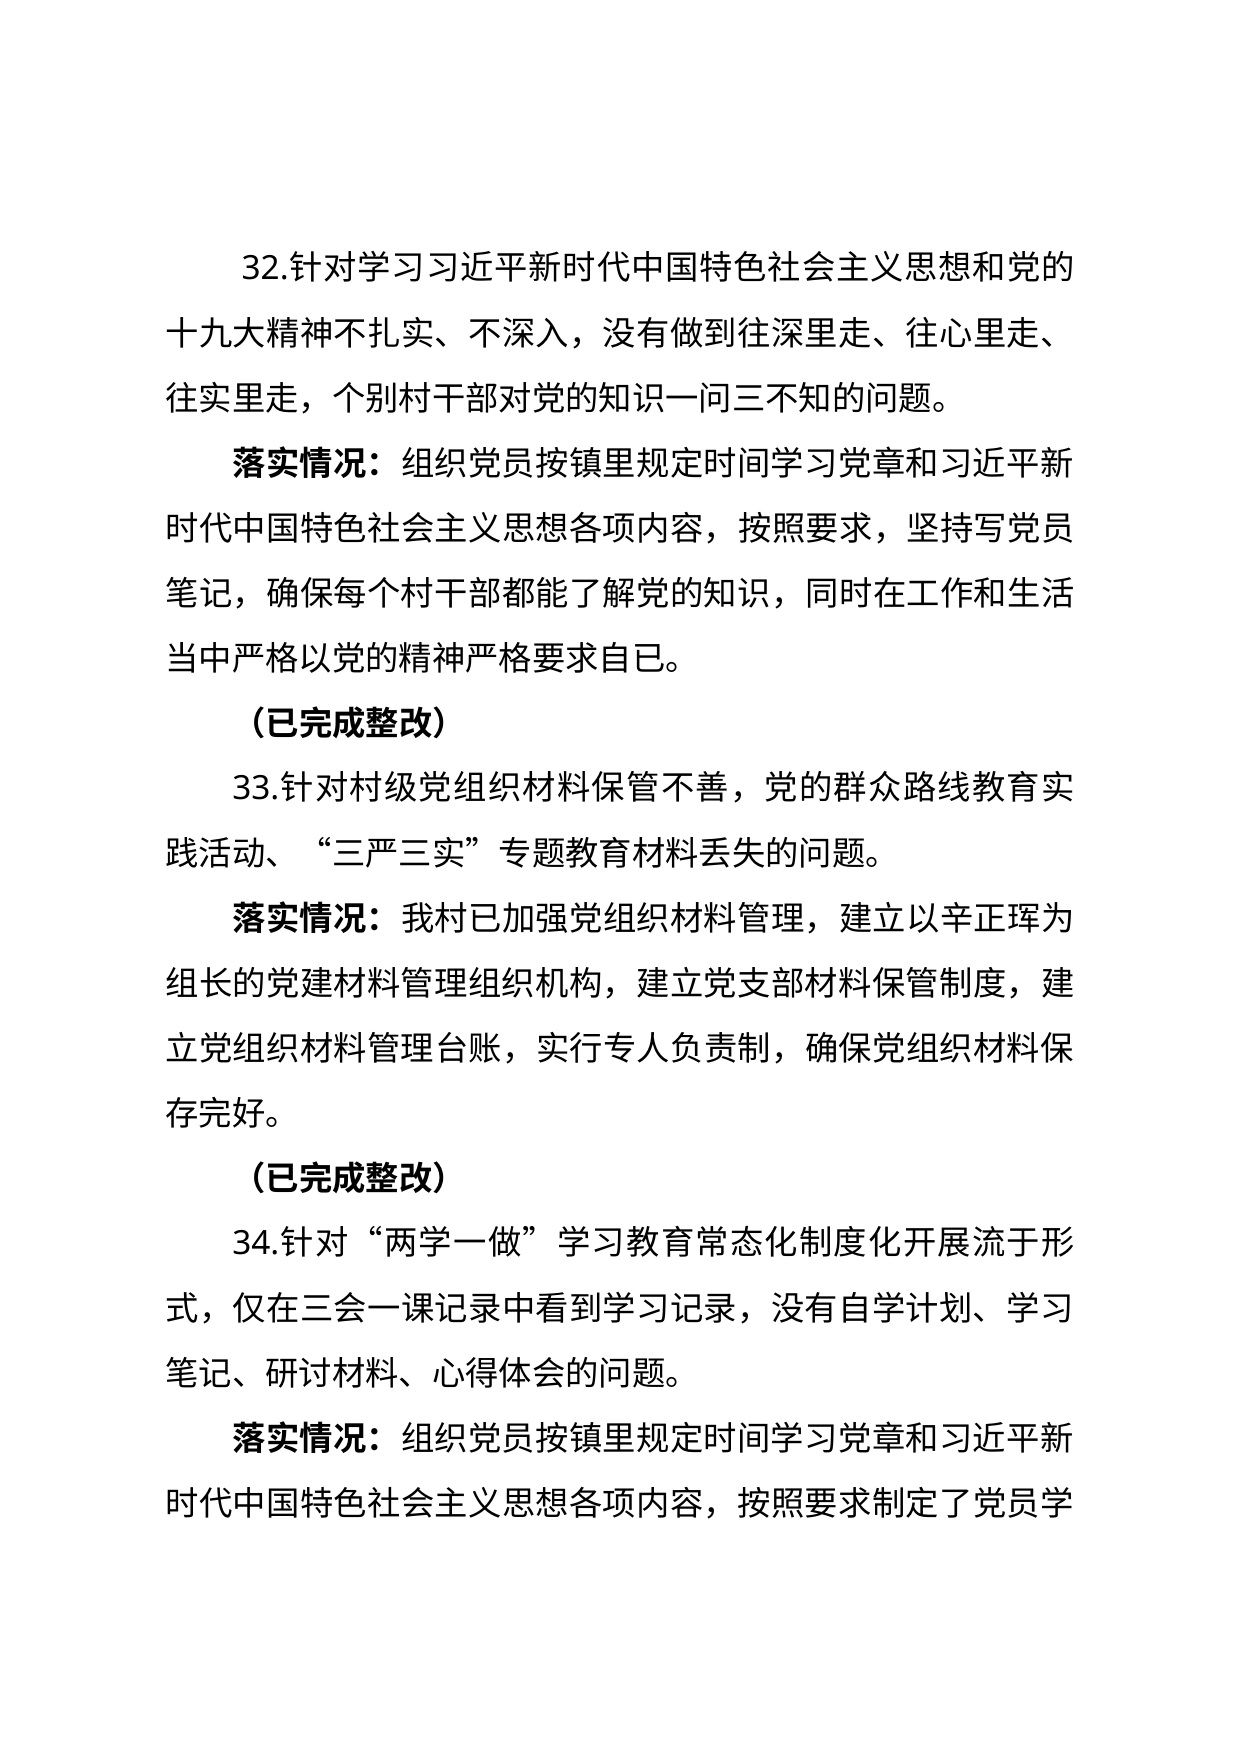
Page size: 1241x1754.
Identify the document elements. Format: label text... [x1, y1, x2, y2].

text 落实情况：组织党员按镇里规定时间学习党章和习近平新时代中国特色社会主义思想各项内容，按照要求，坚持写党员笔记，确保每个村干部都能了解党的知识，同时在工作和生活当中严格以党的精神严格要求自已。 [165, 428, 1075, 688]
subtitle （已完成整改） [165, 688, 1075, 753]
subtitle （已完成整改） [165, 1143, 1075, 1208]
text 34.针对“两学一做”学习教育常态化制度化开展流于形式，仅在三会一课记录中看到学习记录，没有自学计划、学习笔记、研讨材料、心得体会的问题。 [165, 1208, 1075, 1403]
text 33.针对村级党组织材料保管不善，党的群众路线教育实践活动、“三严三实”专题教育材料丢失的问题。 [165, 753, 1075, 883]
text 落实情况：我村已加强党组织材料管理，建立以辛正珲为组长的党建材料管理组织机构，建立党支部材料保管制度，建立党组织材料管理台账，实行专人负责制，确保党组织材料保存完好。 [165, 883, 1075, 1143]
text 32.针对学习习近平新时代中国特色社会主义思想和党的十九大精神不扎实、不深入，没有做到往深里走、往心里走、往实里走，个别村干部对党的知识一问三不知的问题。 [165, 233, 1075, 428]
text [165, 1403, 1075, 1533]
